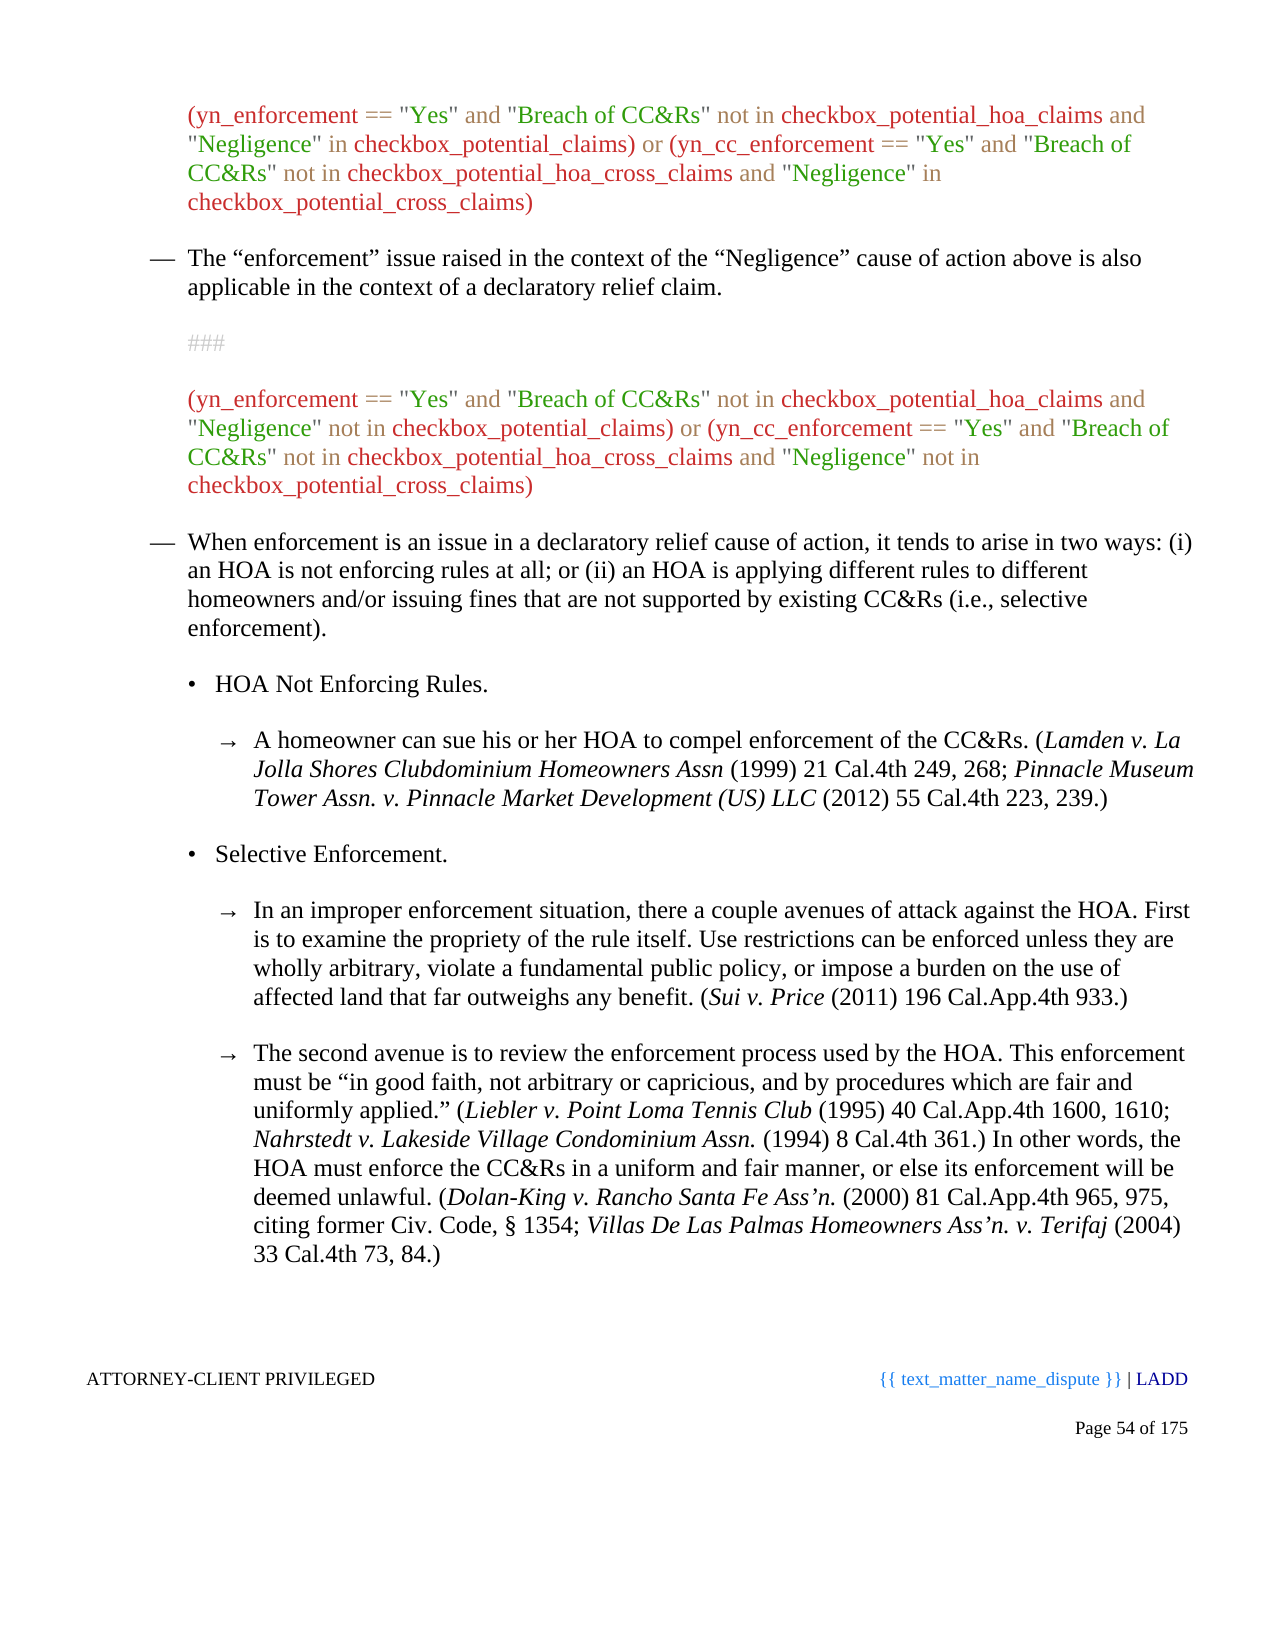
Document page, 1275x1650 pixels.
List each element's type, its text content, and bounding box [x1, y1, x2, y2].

text → In an improper enforcement situation, there a couple avenues of attack against the HOA. First is to examine the propriety of the rule itself. Use restrictions can be enforced unless they are wholly arbitrary, violate a fundamental public policy, or impose a burden on the use of affected land that far outweighs any benefit. (Sui v. Price (2011) 196 Cal.App.4th 933.) [216, 896, 1200, 1011]
text — The “enforcement” issue raised in the context of the “Negligence” cause of action above is also applicable in the context of a declaratory relief claim. [150, 243, 1200, 301]
text → The second avenue is to review the enforcement process used by the HOA. This enforcement must be “in good faith, not arbitrary or capricious, and by procedures which are fair and uniformly applied.” (Liebler v. Point Loma Tennis Club (1995) 40 Cal.App.4th 1600, 1610; Nahrstedt v. Lakeside Village Condominium Assn. (1994) 8 Cal.4th 361.) In other words, the HOA must enforce the CC&Rs in a uniform and fair manner, or else its enforcement will be deemed unlawful. (Dolan-King v. Rancho Santa Fe Ass’n. (2000) 81 Cal.App.4th 965, 975, citing former Civ. Code, § 1354; Villas De Las Palmas Homeowners Ass’n. v. Terifaj (2004) 33 Cal.4th 73, 84.) [216, 1038, 1200, 1268]
text — When enforcement is an issue in a declaratory relief cause of action, it tends to arise in two ways: (i) an HOA is not enforcing rules at all; or (ii) an HOA is applying different rules to different homeowners and/or issuing fines that are not supported by existing CC&Rs (i.e., selective enforcement). [150, 527, 1200, 642]
text • HOA Not Enforcing Rules. [187, 669, 1200, 698]
text • Selective Enforcement. [187, 839, 1200, 868]
text → A homeowner can sue his or her HOA to compel enforcement of the CC&Rs. (Lamden v. La Jolla Shores Clubdominium Homeowners Assn (1999) 21 Cal.4th 249, 268; Pinnacle Museum Tower Assn. v. Pinnacle Market Development (US) LLC (2012) 55 Cal.4th 223, 239.) [216, 726, 1200, 812]
